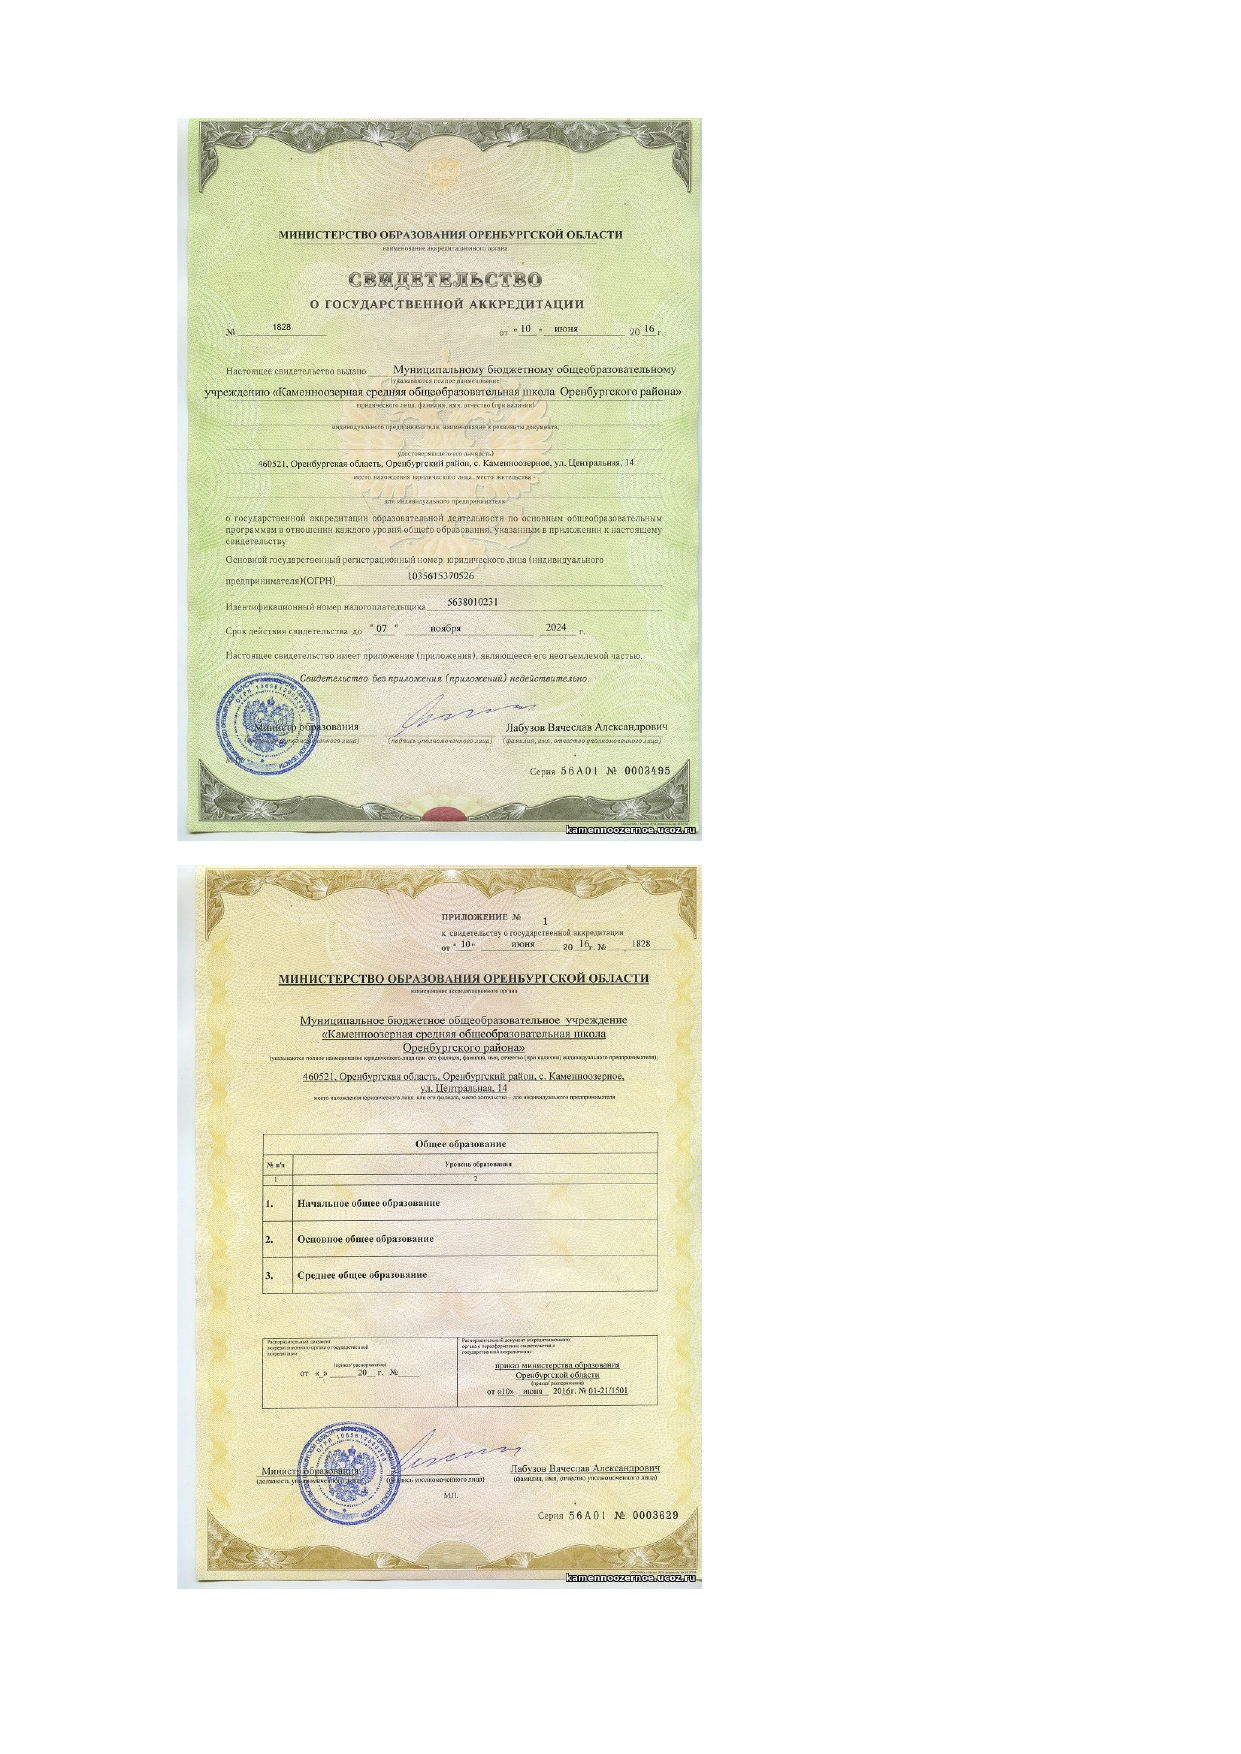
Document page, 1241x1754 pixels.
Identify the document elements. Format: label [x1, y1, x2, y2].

picture [177, 118, 703, 841]
picture [177, 865, 703, 1589]
